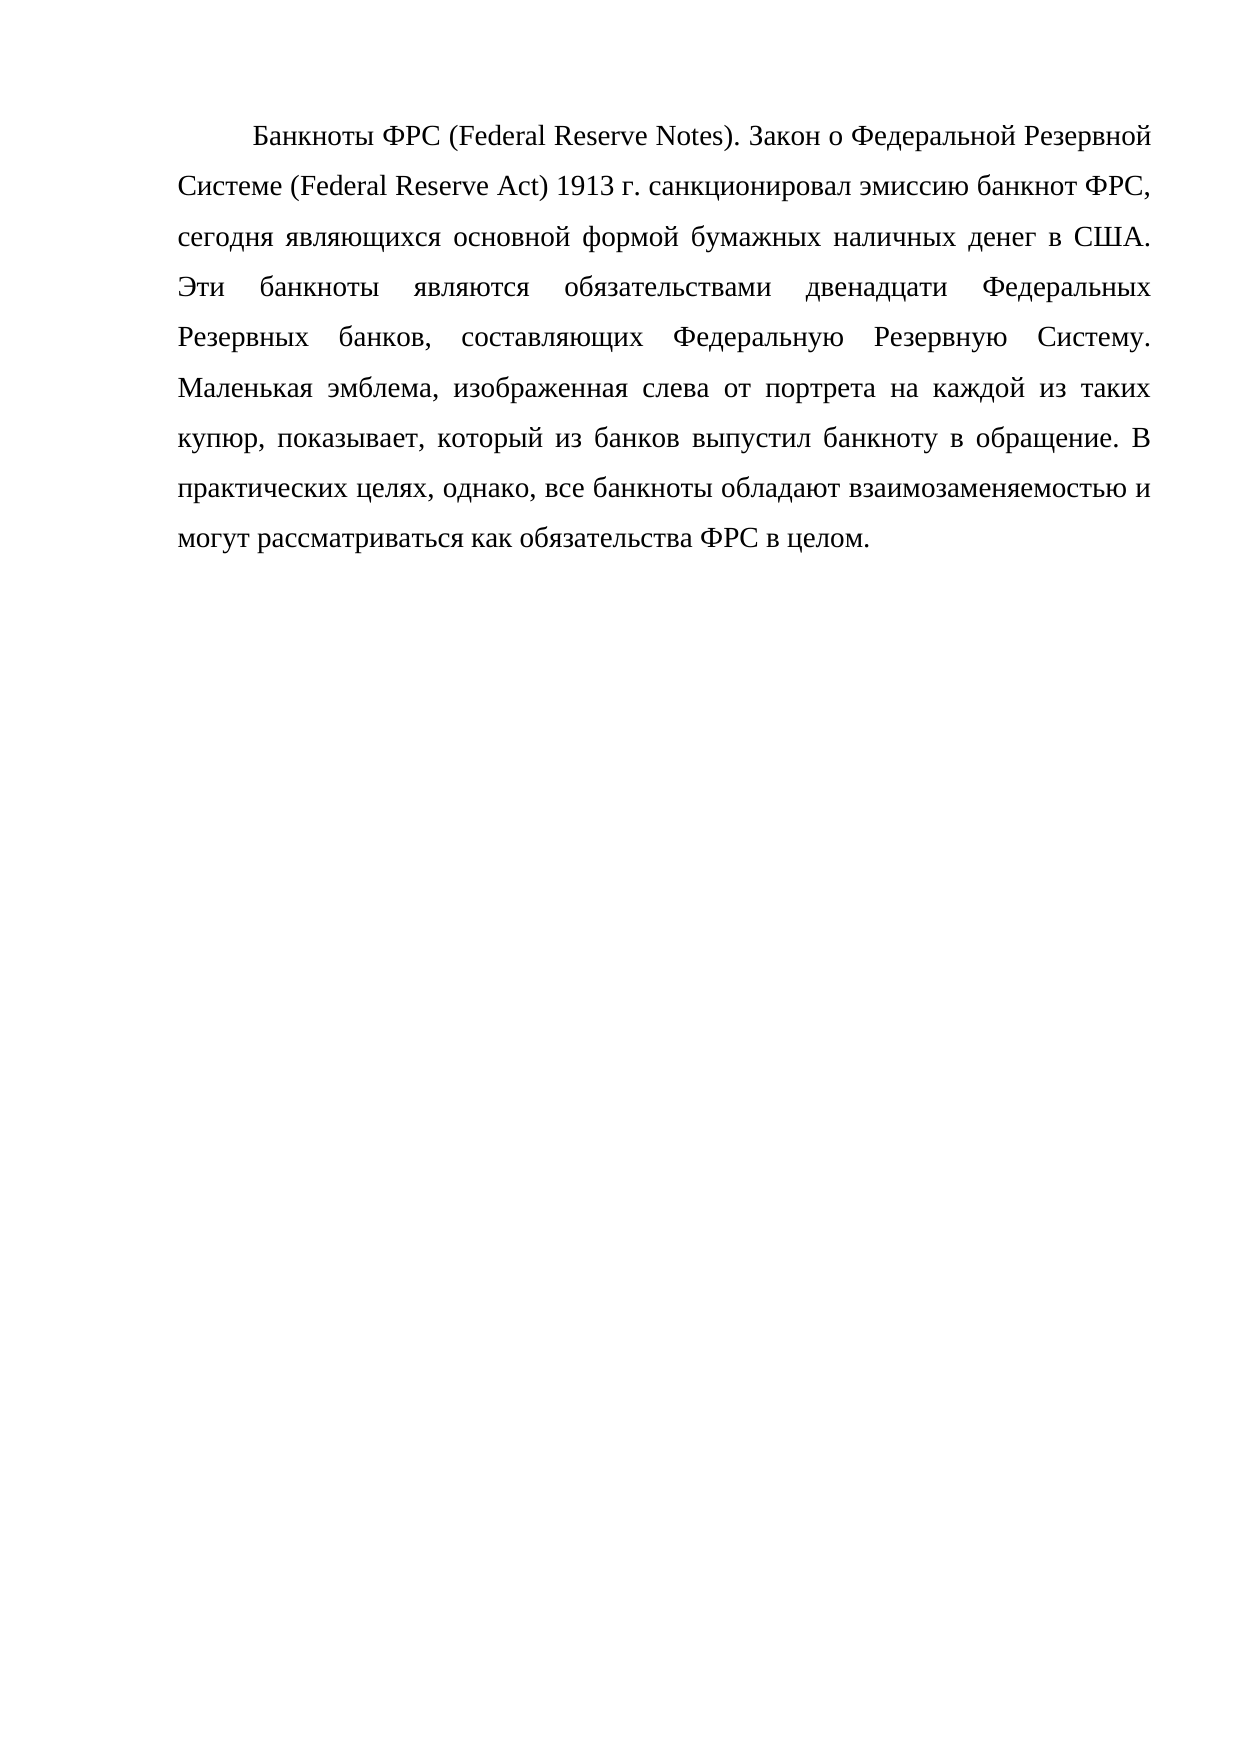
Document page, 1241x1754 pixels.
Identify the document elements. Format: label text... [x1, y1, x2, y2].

text Банкноты ФРС (Federal Reserve Notes). Закон о Федеральной Резервной Системе (Federal Reserve Act) 1913 г. санкционировал эмиссию банкнот ФРС, сегодня являющихся основной формой бумажных наличных денег в США. Эти банкноты являются обязательствами двенадцати Федеральных Резервных банков, составляющих Федеральную Резервную Систему. Маленькая эмблема, изображенная слева от портрета на каждой из таких купюр, показывает, который из банков выпустил банкноту в обращение. В практических целях, однако, все банкноты обладают взаимозаменяемостью и могут рассматриваться как обязательства ФРС в целом. [177, 118, 1152, 554]
